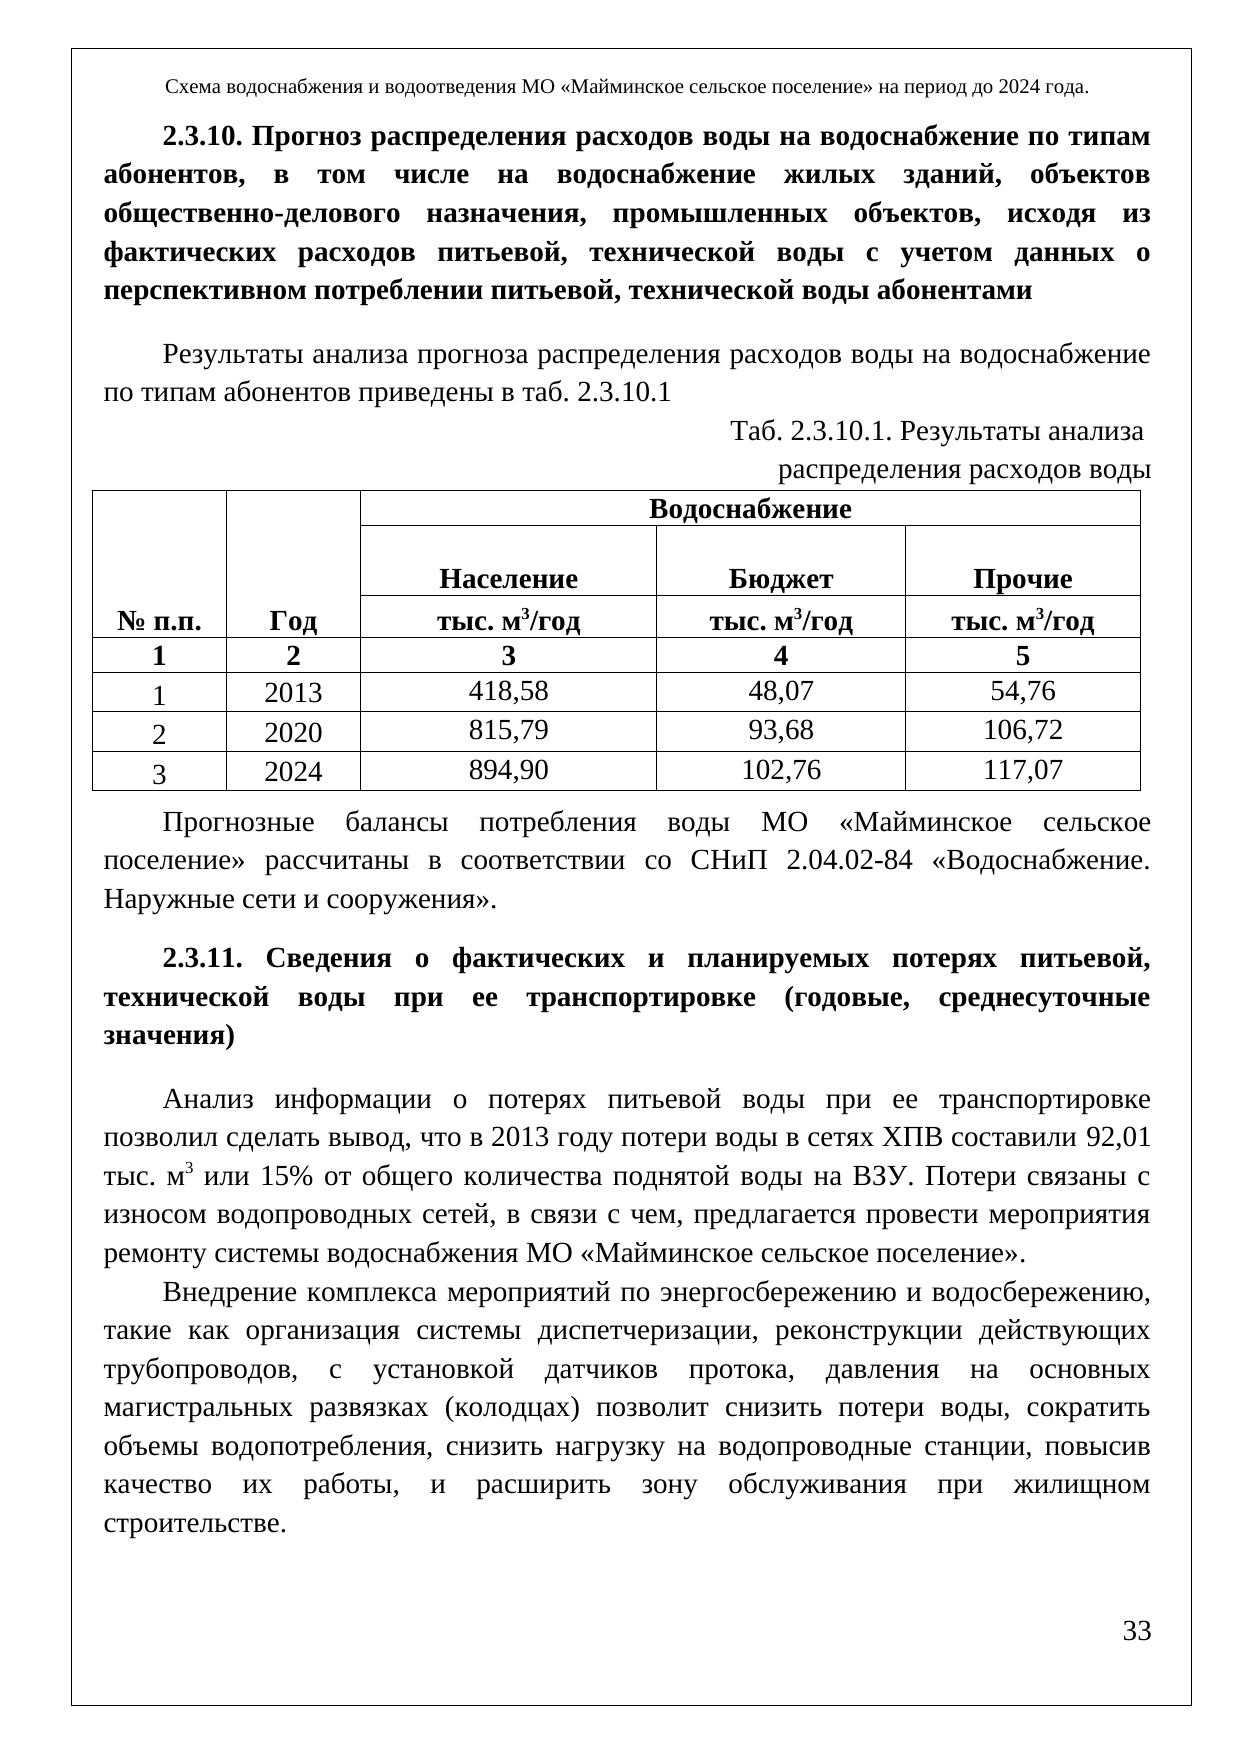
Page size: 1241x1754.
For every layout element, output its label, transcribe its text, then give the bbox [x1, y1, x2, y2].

table_cell 1 [93, 673, 226, 711]
table_header № п.п. [93, 491, 226, 637]
table_cell тыс. м3/год [657, 596, 905, 637]
table_header Водоснабжение [361, 491, 1140, 524]
subtitle 2.3.11. Сведения о фактических и планируемых потерях питьевой, технической воды при ее транспортировке (годовые, среднесуточные значения) [103, 940, 1152, 1051]
table_cell Бюджет [657, 526, 905, 595]
table_cell 2020 [227, 712, 360, 751]
table_cell Население [361, 526, 656, 595]
text Прогнозные балансы потребления воды МО «Майминское сельское поселение» рассчитаны в соответствии со СНиП 2.04.02-84 «Водоснабжение. Наружные сети и сооружения». [103, 804, 1152, 914]
table_cell 5 [906, 638, 1140, 672]
table_cell 894,90 [361, 752, 656, 790]
table_cell 1 [93, 638, 226, 672]
table_cell 2 [227, 638, 360, 672]
table_cell 3 [93, 752, 226, 790]
table_cell 54,76 [906, 673, 1140, 711]
table_cell 93,68 [657, 712, 905, 751]
table_cell 117,07 [906, 752, 1140, 790]
table_cell 2 [93, 712, 226, 751]
table_cell 2024 [227, 752, 360, 790]
table_header Год [227, 491, 360, 637]
table_cell 815,79 [361, 712, 656, 751]
table_cell 48,07 [657, 673, 905, 711]
table_cell 2013 [227, 673, 360, 711]
text Результаты анализа прогноза распределения расходов воды на водоснабжение по типам абонентов приведены в таб. 2.3.10.1 [103, 336, 1152, 408]
table_cell 3 [361, 638, 656, 672]
text Таб. 2.3.10.1. Результаты анализа распределения расходов воды [103, 413, 1152, 485]
table_cell 4 [657, 638, 905, 672]
table_cell 418,58 [361, 673, 656, 711]
text Анализ информации о потерях питьевой воды при ее транспортировке позволил сделать вывод, что в 2013 году потери воды в сетях ХПВ составили 92,01 тыс. м3 или 15% от общего количества поднятой воды на ВЗУ. Потери связаны с износом водопроводных сетей, в связи с чем, предлагается провести мероприятия ремонту системы водоснабжения МО «Майминское сельское поселение». [103, 1081, 1152, 1269]
text Внедрение комплекса мероприятий по энергосбережению и водосбережению, такие как организация системы диспетчеризации, реконструкции действующих трубопроводов, с установкой датчиков протока, давления на основных магистральных развязках (колодцах) позволит снизить потери воды, сократить объемы водопотребления, снизить нагрузку на водопроводные станции, повысив качество их работы, и расширить зону обслуживания при жилищном строительстве. [103, 1274, 1152, 1538]
table_cell тыс. м3/год [906, 596, 1140, 637]
table_cell Прочие [906, 526, 1140, 595]
table_cell тыс. м3/год [361, 596, 656, 637]
table_cell 106,72 [906, 712, 1140, 751]
table_cell 102,76 [657, 752, 905, 790]
subtitle 2.3.10. Прогноз распределения расходов воды на водоснабжение по типам абонентов, в том числе на водоснабжение жилых зданий, объектов общественно-делового назначения, промышленных объектов, исходя из фактических расходов питьевой, технической воды с учетом данных о перспективном потреблении питьевой, технической воды абонентами [103, 118, 1152, 306]
